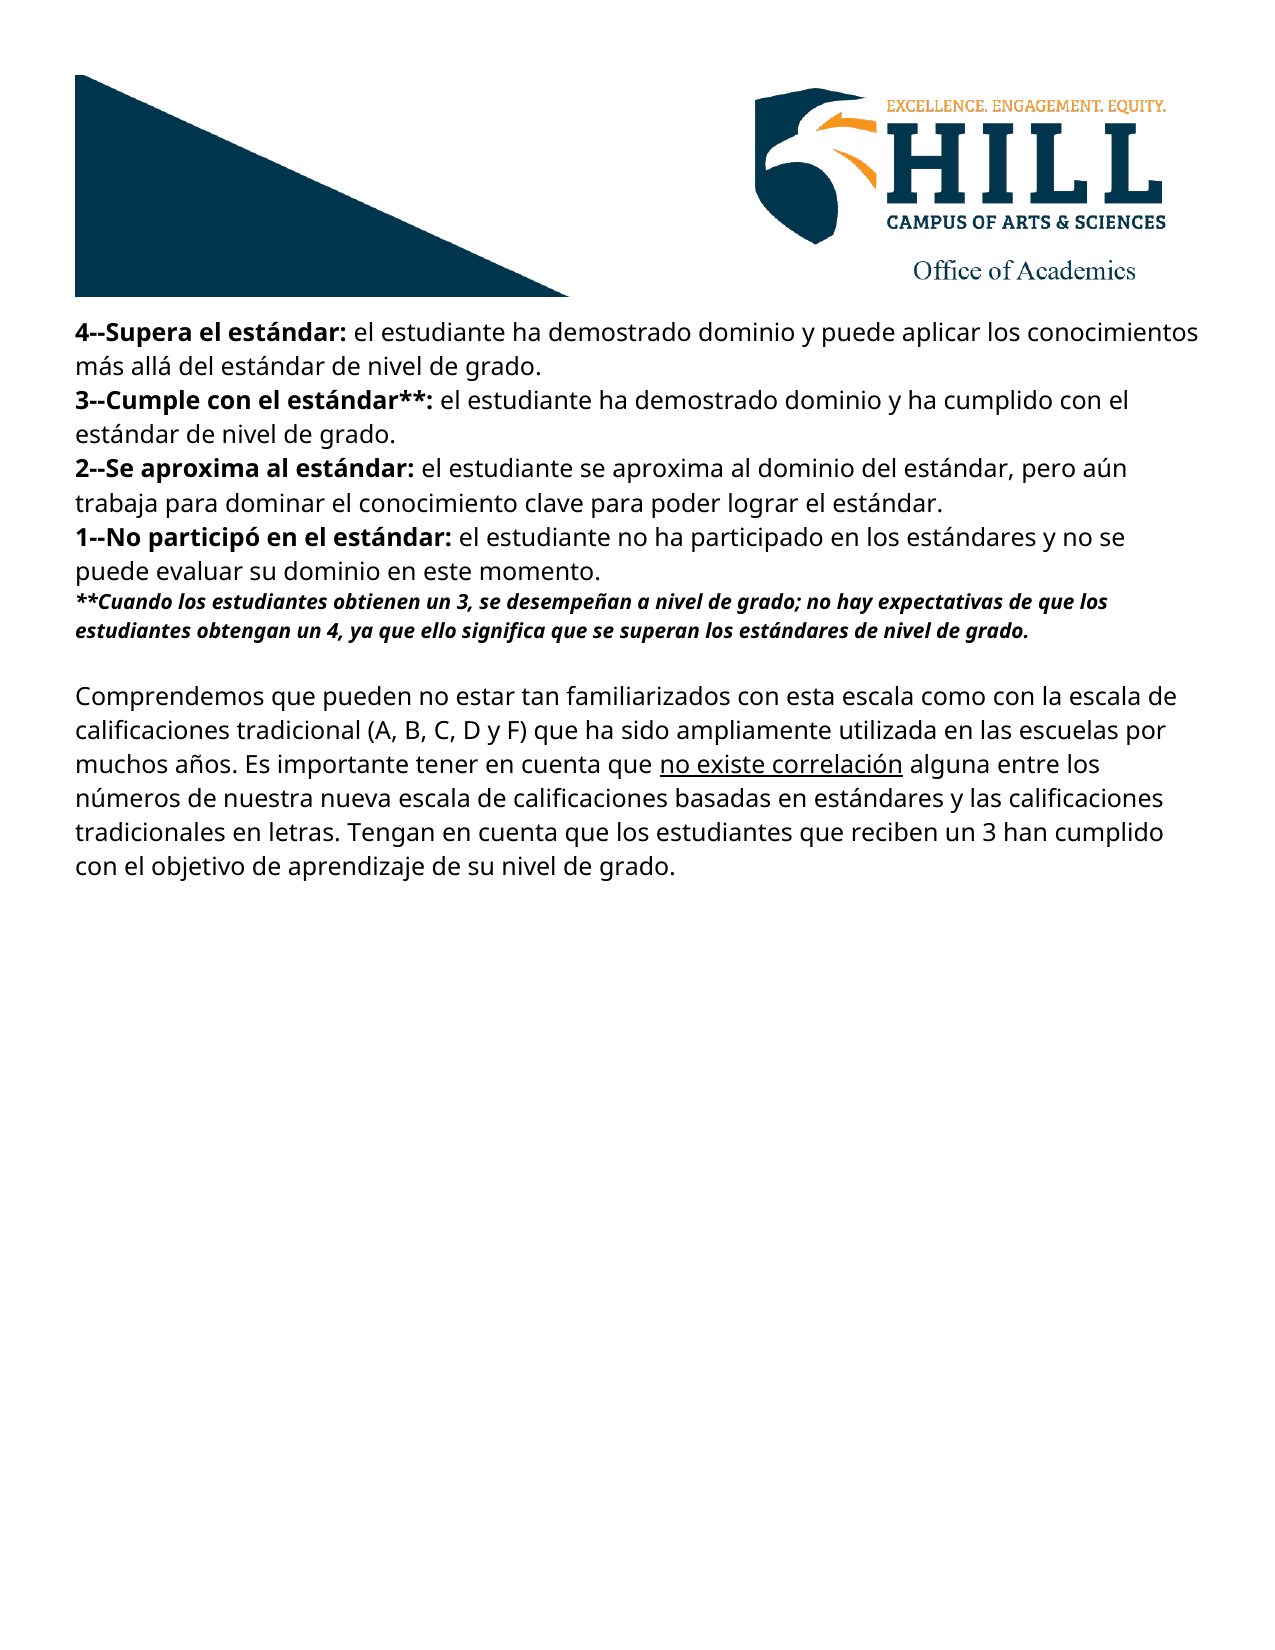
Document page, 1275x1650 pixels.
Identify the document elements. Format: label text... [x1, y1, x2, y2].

text 1--No participó en el estándar: el estudiante no ha participado en los estándares y no se puede evaluar su dominio en este momento. [75, 519, 1200, 587]
text 2--Se aproxima al estándar: el estudiante se aproxima al dominio del estándar, pero aún trabaja para dominar el conocimiento clave para poder lograr el estándar. [75, 451, 1200, 519]
picture [87, 75, 1179, 150]
text 4--Supera el estándar: el estudiante ha demostrado dominio y puede aplicar los conocimientos más allá del estándar de nivel de grado. 3--Cumple con el estándar**: el estudiante ha demostrado dominio y ha cumplido con el estándar de nivel de grado. [75, 150, 1200, 451]
text **Cuando los estudiantes obtienen un 3, se desempeñan a nivel de grado; no hay expectativas de que los estudiantes obtengan un 4, ya que ello significa que se superan los estándares de nivel de grado. [75, 587, 1200, 644]
text Comprendemos que pueden no estar tan familiarizados con esta escala como con la escala de calificaciones tradicional (A, B, C, D y F) que ha sido ampliamente utilizada en las escuelas por muchos años. Es importante tener en cuenta que no existe correlación alguna entre los números de nuestra nueva escala de calificaciones basadas en estándares y las calificaciones tradicionales en letras. Tengan en cuenta que los estudiantes que reciben un 3 han cumplido con el objetivo de aprendizaje de su nivel de grado. [75, 678, 1200, 883]
